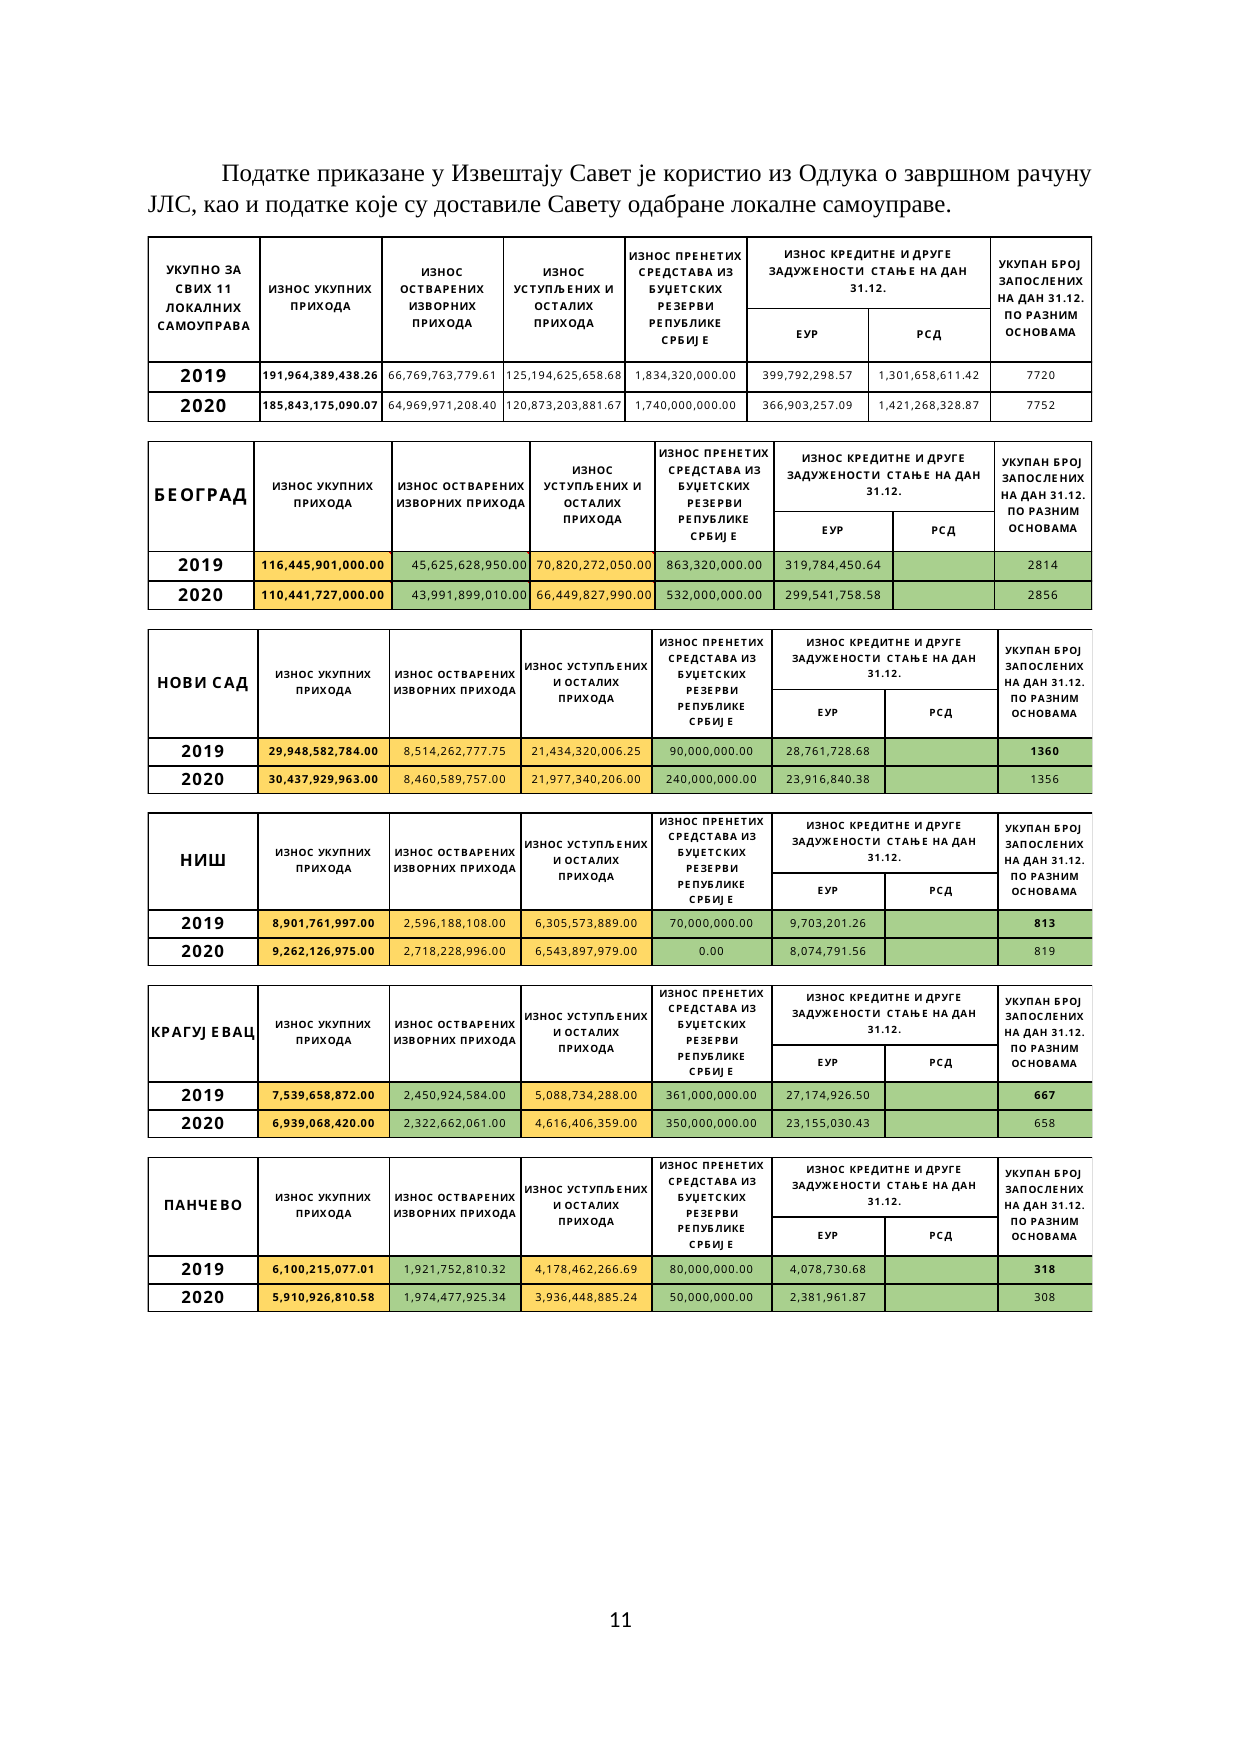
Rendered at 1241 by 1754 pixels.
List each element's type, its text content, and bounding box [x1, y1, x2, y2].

text Податке приказане у Извештају Савет је користио из Одлука о завршном рачуну ЈЛС, као и податке које су доставиле Савету одабране локалне самоуправе. [148, 158, 1093, 218]
